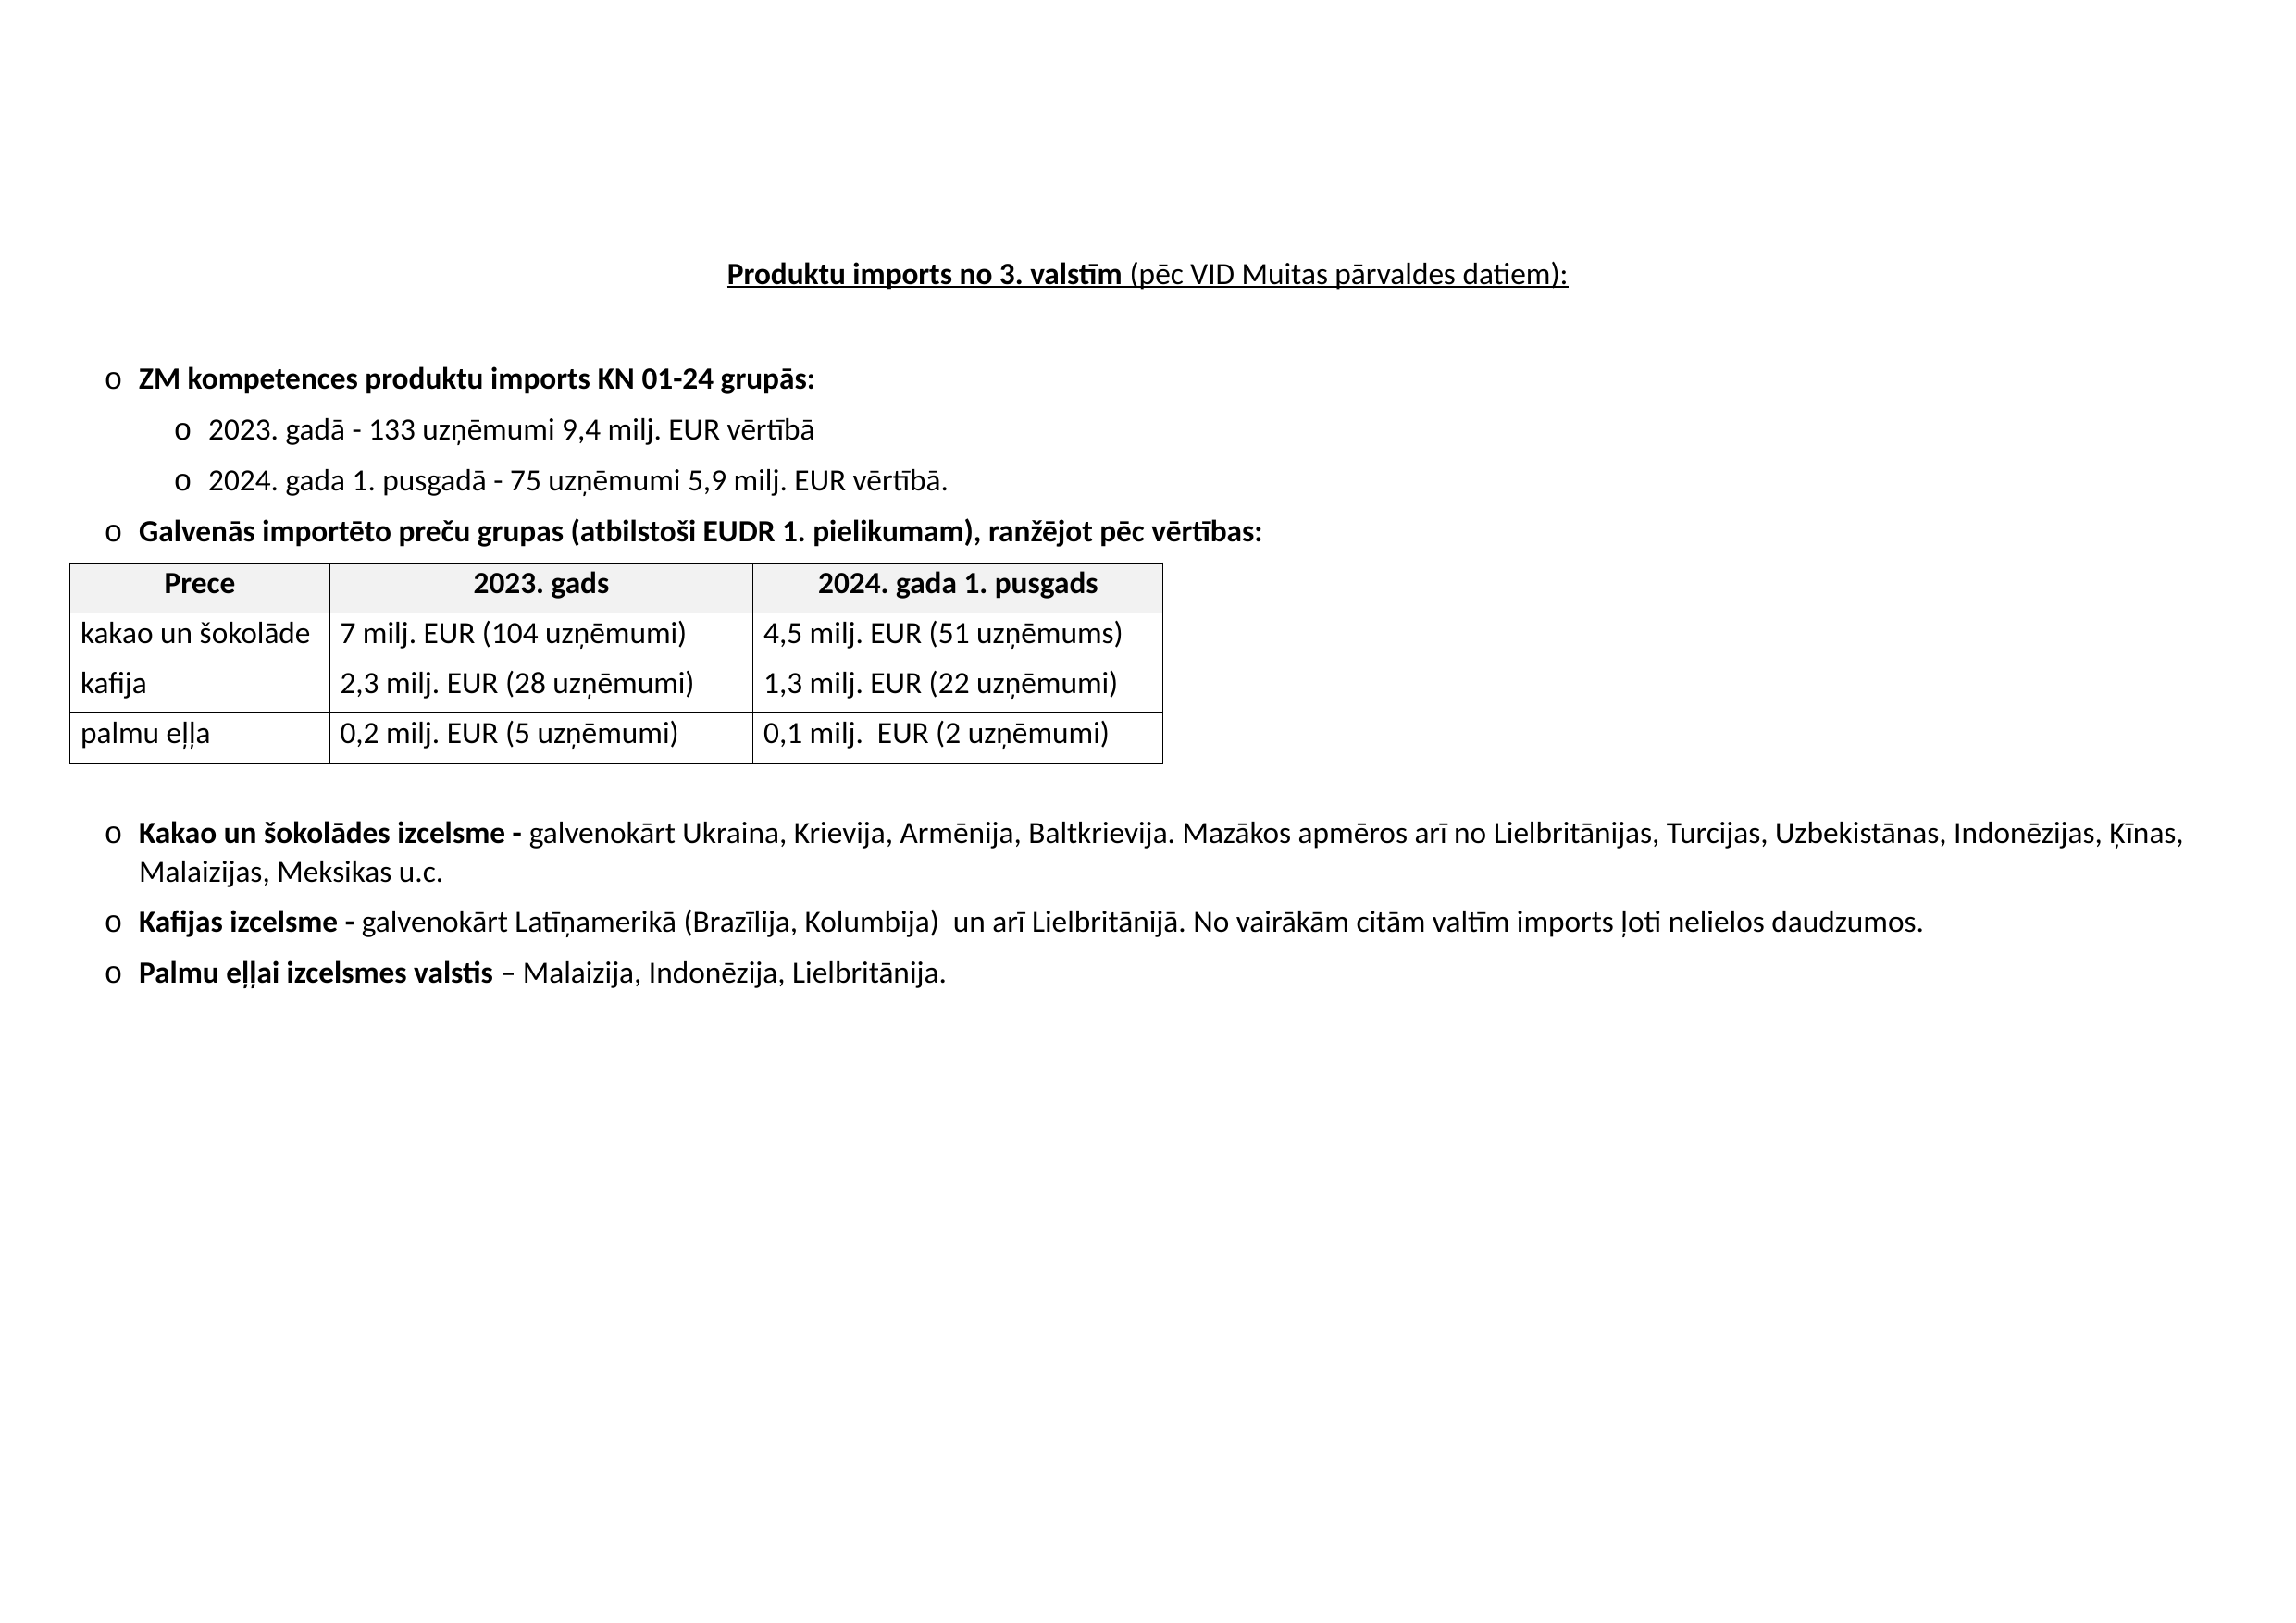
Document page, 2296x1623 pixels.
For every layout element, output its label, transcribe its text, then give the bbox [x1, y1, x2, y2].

table_cell 7 milj. EUR (104 uzņēmumi) [330, 613, 752, 663]
list 2023. gadā - 133 uzņēmumi 9,4 milj. EUR vērtībā [173, 409, 2226, 449]
list 2024. gada 1. pusgadā - 75 uzņēmumi 5,9 milj. EUR vērtībā. [173, 460, 2226, 500]
list Palmu eļļai izcelsmes valstis – Malaizija, Indonēzija, Lielbritānija. [104, 952, 2226, 992]
table_header 2023. gads [330, 564, 752, 613]
table_cell palmu eļļa [70, 713, 329, 762]
table_cell 1,3 milj. EUR (22 uzņēmumi) [753, 663, 1162, 712]
text Produktu imports no 3. valstīm (pēc VID Muitas pārvaldes datiem): [69, 254, 2226, 291]
table_cell 2,3 milj. EUR (28 uzņēmumi) [330, 663, 752, 712]
table_cell 4,5 milj. EUR (51 uzņēmums) [753, 613, 1162, 663]
table_cell kakao un šokolāde [70, 613, 329, 663]
list Kafijas izcelsme - galvenokārt Latīņamerikā (Brazīlija, Kolumbija) un arī Lielbritānijā. No vairākām citām valtīm imports ļoti nelielos daudzumos. [104, 901, 2226, 941]
table_header 2024. gada 1. pusgads [753, 564, 1162, 613]
table_cell 0,1 milj. EUR (2 uzņēmumi) [753, 713, 1162, 762]
table_header Prece [70, 564, 329, 613]
list ZM kompetences produktu imports KN 01-24 grupās: [104, 358, 2226, 398]
table_cell kafija [70, 663, 329, 712]
list Galvenās importēto preču grupas (atbilstoši EUDR 1. pielikumam), ranžējot pēc vērtības: [104, 511, 2226, 551]
list Kakao un šokolādes izcelsme - galvenokārt Ukraina, Krievija, Armēnija, Baltkrievija. Mazākos apmēros arī no Lielbritānijas, Turcijas, Uzbekistānas, Indonēzijas, Ķīnas, Malaizijas, Meksikas u.c. [104, 813, 2226, 890]
table_cell 0,2 milj. EUR (5 uzņēmumi) [330, 713, 752, 762]
